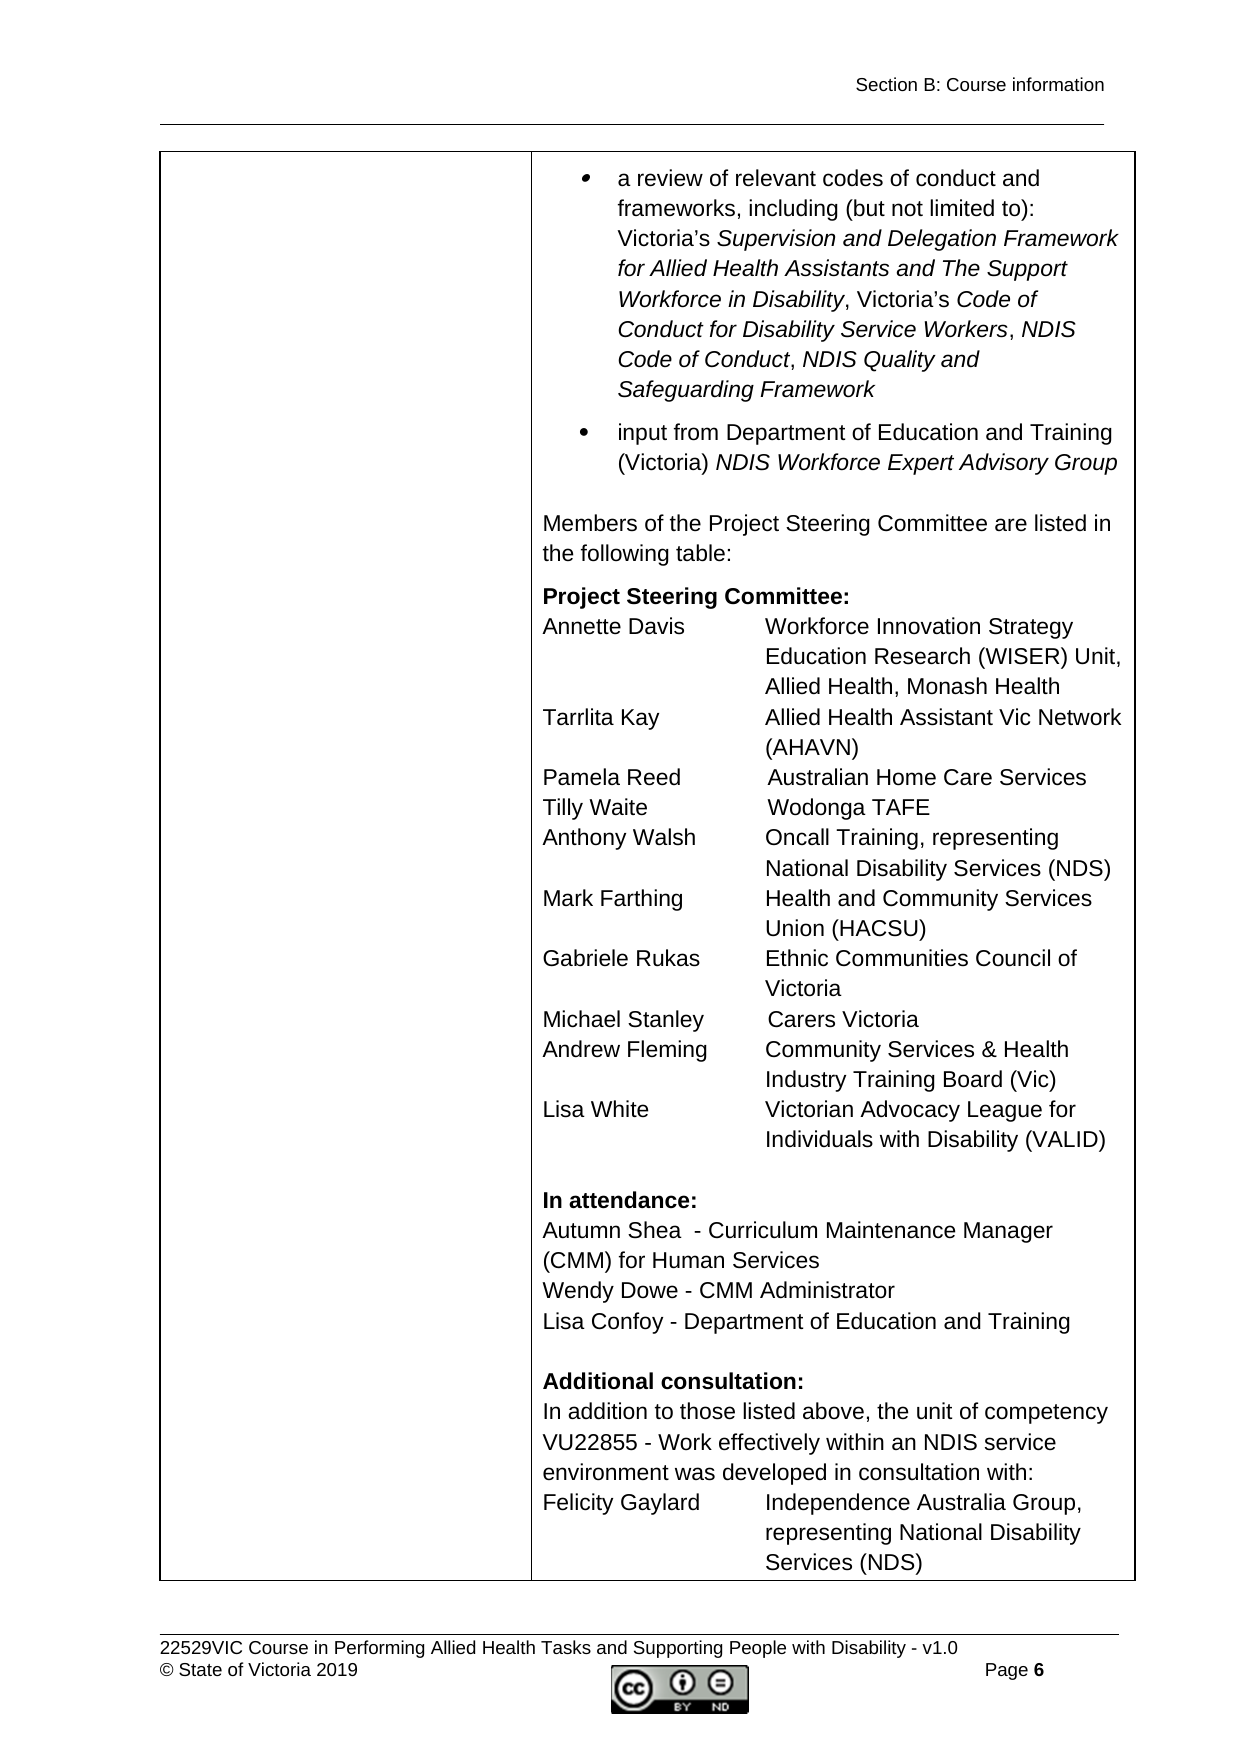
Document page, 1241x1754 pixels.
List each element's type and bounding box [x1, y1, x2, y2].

table_cell [161, 152, 531, 1579]
picture [611, 1665, 749, 1714]
table_cell [532, 152, 1134, 1579]
